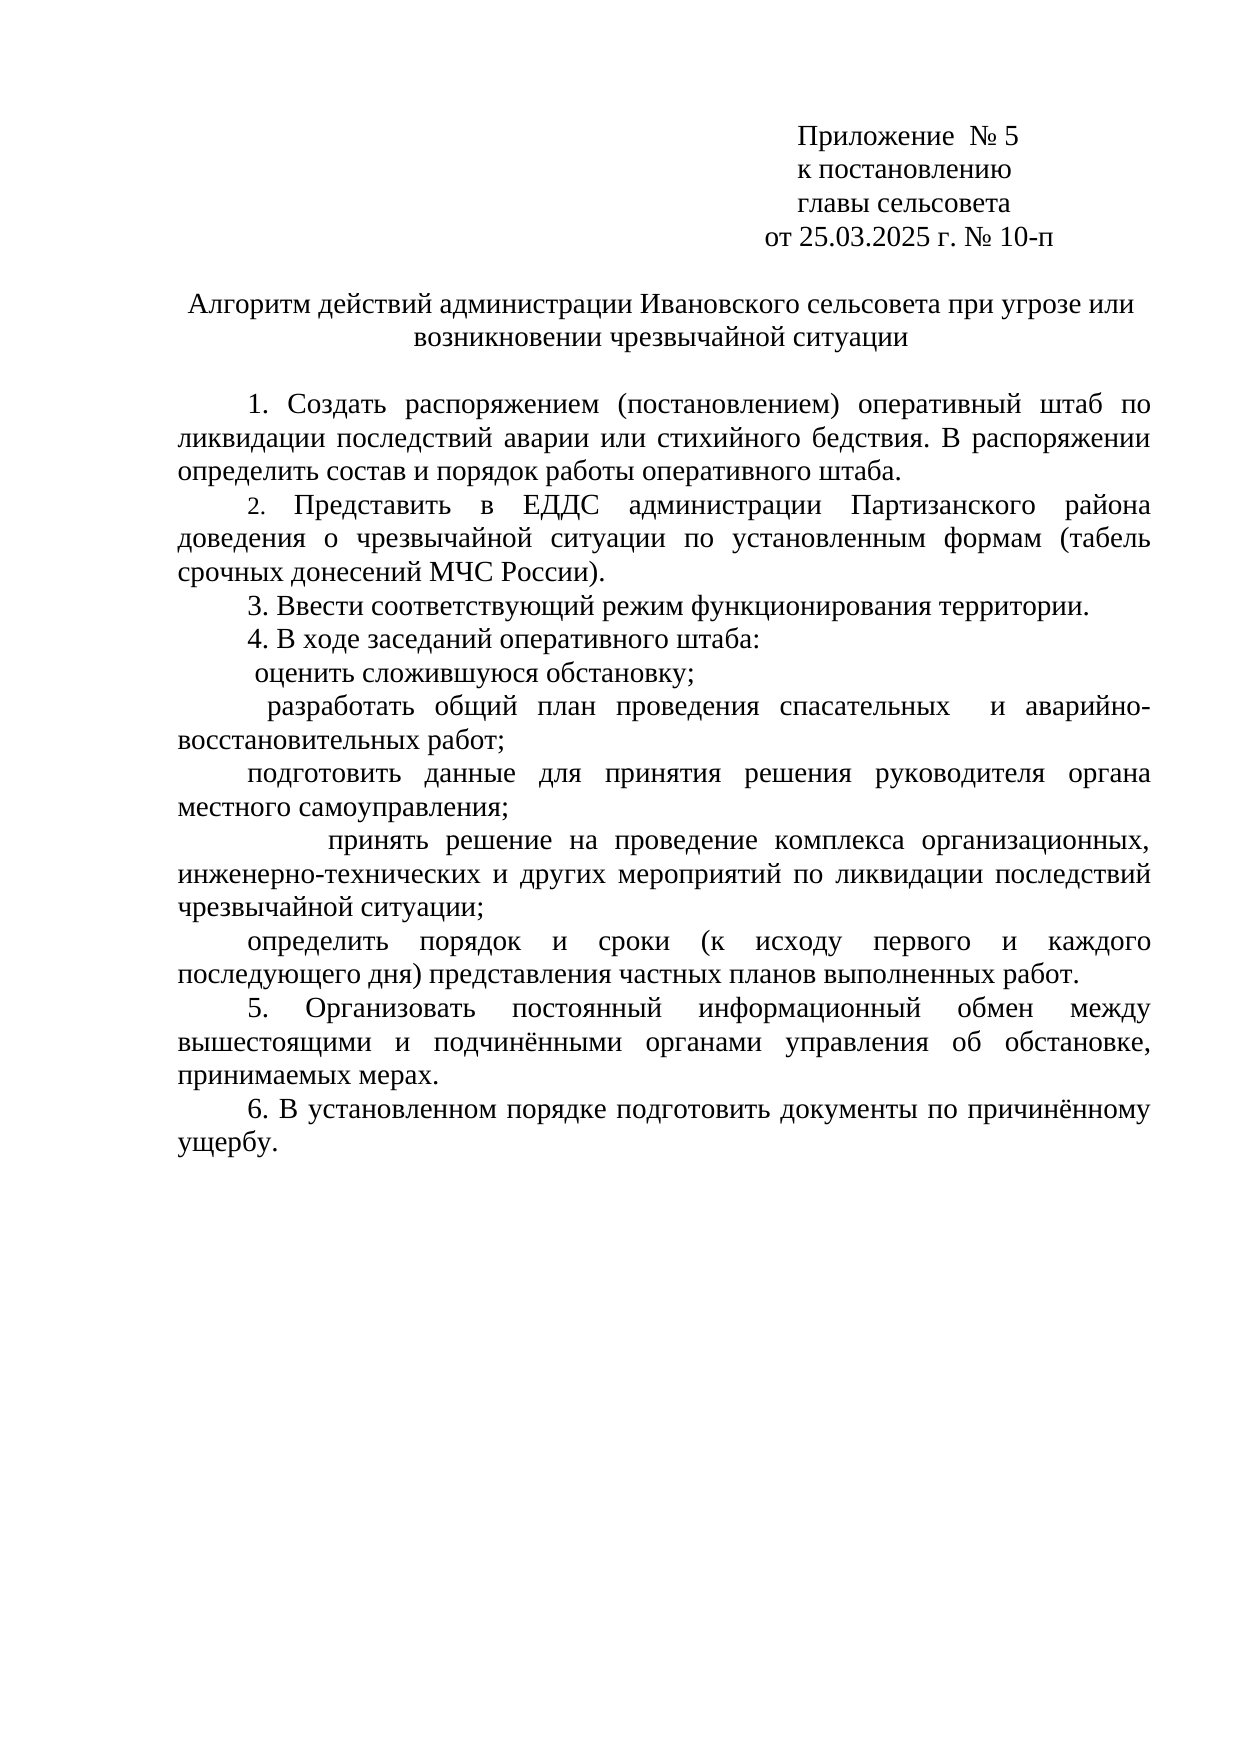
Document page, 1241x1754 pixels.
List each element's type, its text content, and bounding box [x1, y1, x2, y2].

text принять решение на проведение комплекса организационных, инженерно-технических и других мероприятий по ликвидации последствий чрезвычайной ситуации; [177, 822, 1152, 923]
text 1. Создать распоряжением (постановлением) оперативный штаб по ликвидации последствий аварии или стихийного бедствия. В распоряжении определить состав и порядок работы оперативного штаба. [177, 386, 1152, 487]
text разработать общий план проведения спасательных и аварийно-восстановительных работ; [177, 688, 1152, 755]
text 2. Представить в ЕДДС администрации Партизанского района доведения о чрезвычайной ситуации по установленным формам (табель срочных донесений МЧС России). [177, 487, 1152, 588]
subtitle Приложение № 5 [177, 118, 1152, 152]
text подготовить данные для принятия решения руководителя органа местного самоуправления; [177, 755, 1152, 822]
subtitle главы сельсовета [177, 185, 1152, 219]
text 6. В установленном порядке подготовить документы по причинённому ущербу. [177, 1091, 1152, 1158]
text определить порядок и сроки (к исходу первого и каждого последующего дня) представления частных планов выполненных работ. [177, 923, 1152, 990]
text Алгоритм действий администрации Ивановского сельсовета при угрозе или возникновении чрезвычайной ситуации [170, 286, 1152, 353]
text 4. В ходе заседаний оперативного штаба: [177, 621, 1152, 655]
text 5. Организовать постоянный информационный обмен между вышестоящими и подчинёнными органами управления об обстановке, принимаемых мерах. [177, 990, 1152, 1091]
text от 25.03.2025 г. № 10-п [177, 219, 1152, 252]
subtitle к постановлению [177, 152, 1152, 185]
text оценить сложившуюся обстановку; [177, 655, 1152, 688]
text 3. Ввести соответствующий режим функционирования территории. [177, 588, 1152, 621]
